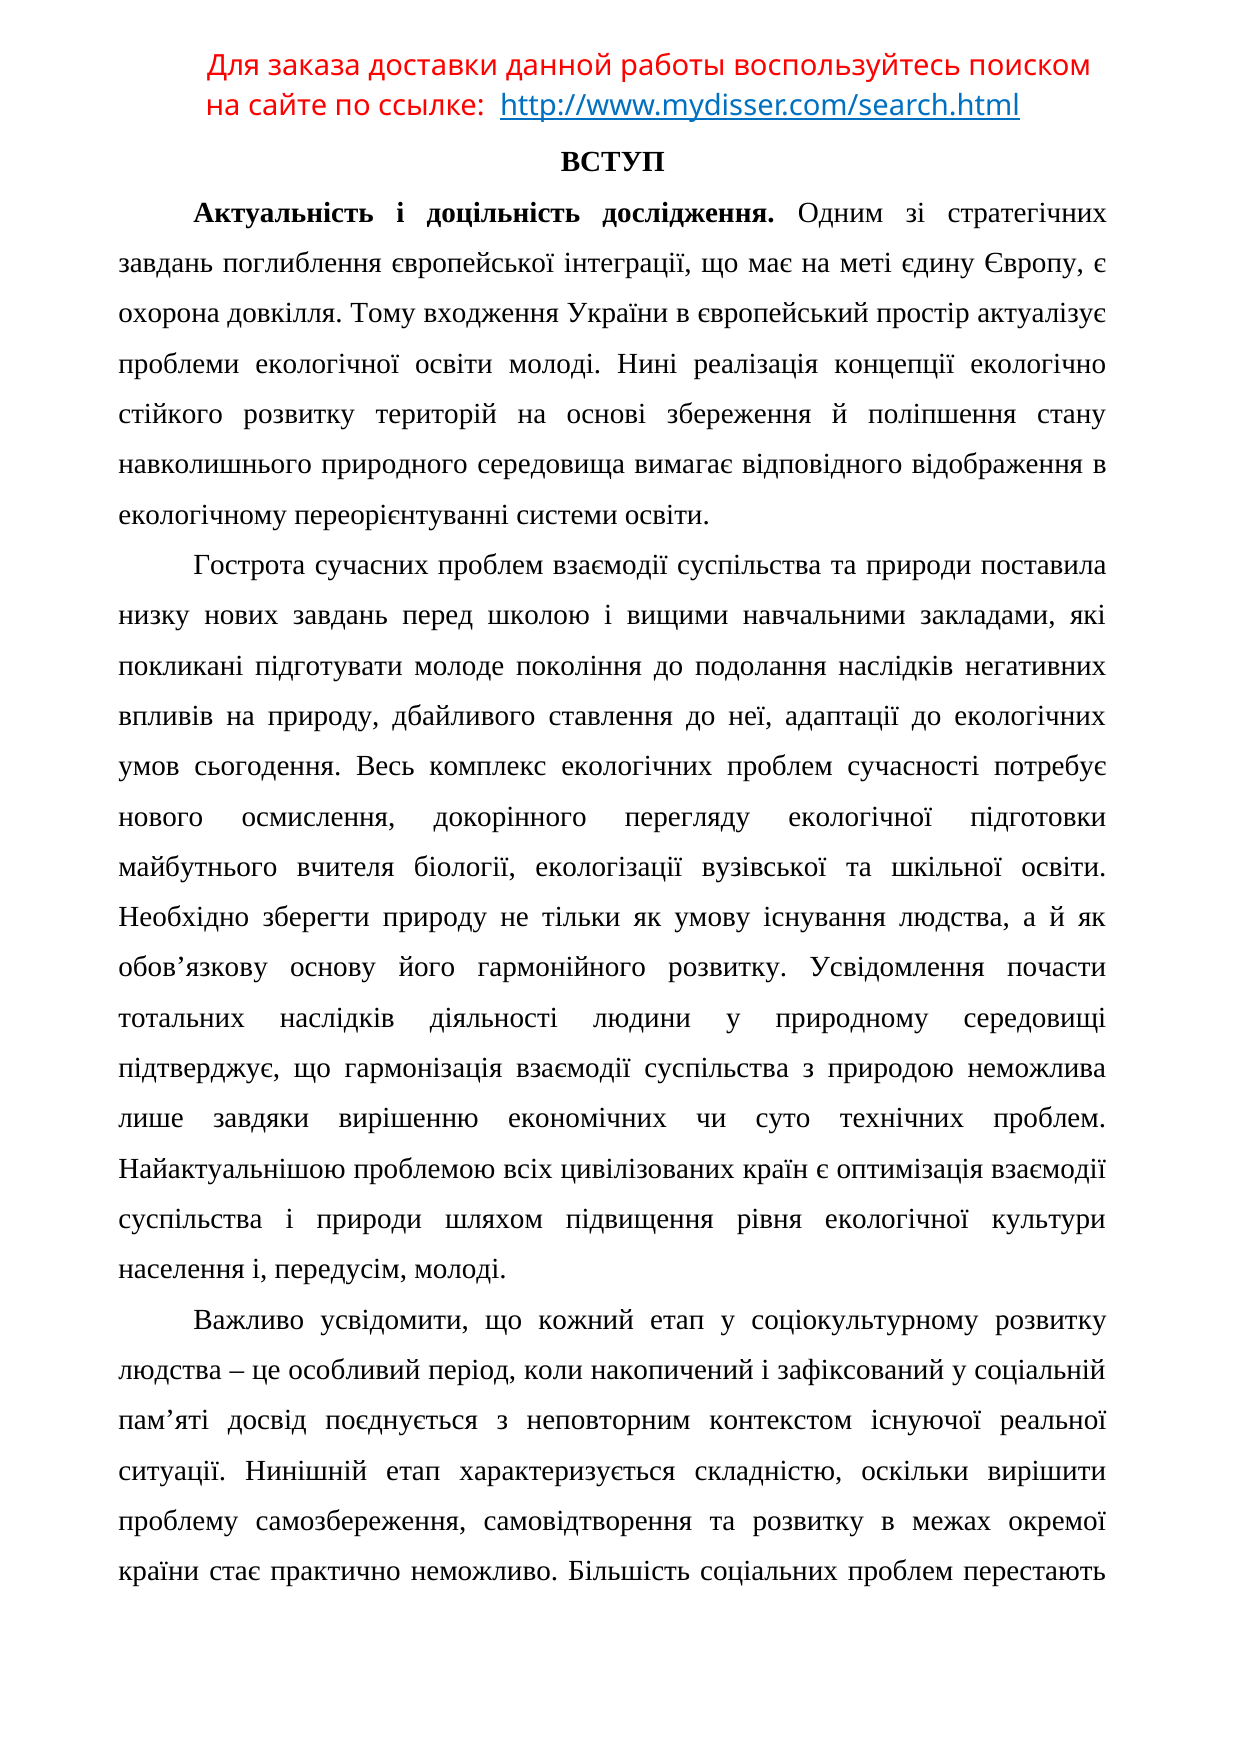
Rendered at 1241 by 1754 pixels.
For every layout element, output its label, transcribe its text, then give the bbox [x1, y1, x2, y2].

text ВСТУП [118, 144, 1107, 178]
text Гострота сучасних проблем взаємодії суспільства та природи поставила низку нових завдань перед школою і вищими навчальними закладами, які покликані підготувати молоде покоління до подолання наслідків негативних впливів на природу, дбайливого ставлення до неї, адаптації до екологічних умов сьогодення. Весь комплекс екологічних проблем сучасності потребує нового осмислення, докорінного перегляду екологічної підготовки майбутнього вчителя біології, екологізації вузівської та шкільної освіти. Необхідно зберегти природу не тільки як умову існування людства, а й як обов’язкову основу його гармонійного розвитку. Усвідомлення почасти тотальних наслідків діяльності людини у природному середовищі підтверджує, що гармонізація взаємодії суспільства з природою неможлива лише завдяки вирішенню економічних чи суто технічних проблем. Найактуальнішою проблемою всіх цивілізованих країн є оптимізація взаємодії суспільства і природи шляхом підвищення рівня екологічної культури населення і, передусім, молоді. [118, 547, 1107, 1285]
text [118, 1302, 1107, 1587]
text Актуальність і доцільність дослідження. Одним зі стратегічних завдань поглиблення європейської інтеграції, що має на меті єдину Європу, є охорона довкілля. Тому входження України в європейський простір актуалізує проблеми екологічної освіти молоді. Нині реалізація концепції екологічно стійкого розвитку територій на основі збереження й поліпшення стану навколишнього природного середовища вимагає відповідного відображення в екологічному переорієнтуванні системи освіти. [118, 195, 1107, 530]
